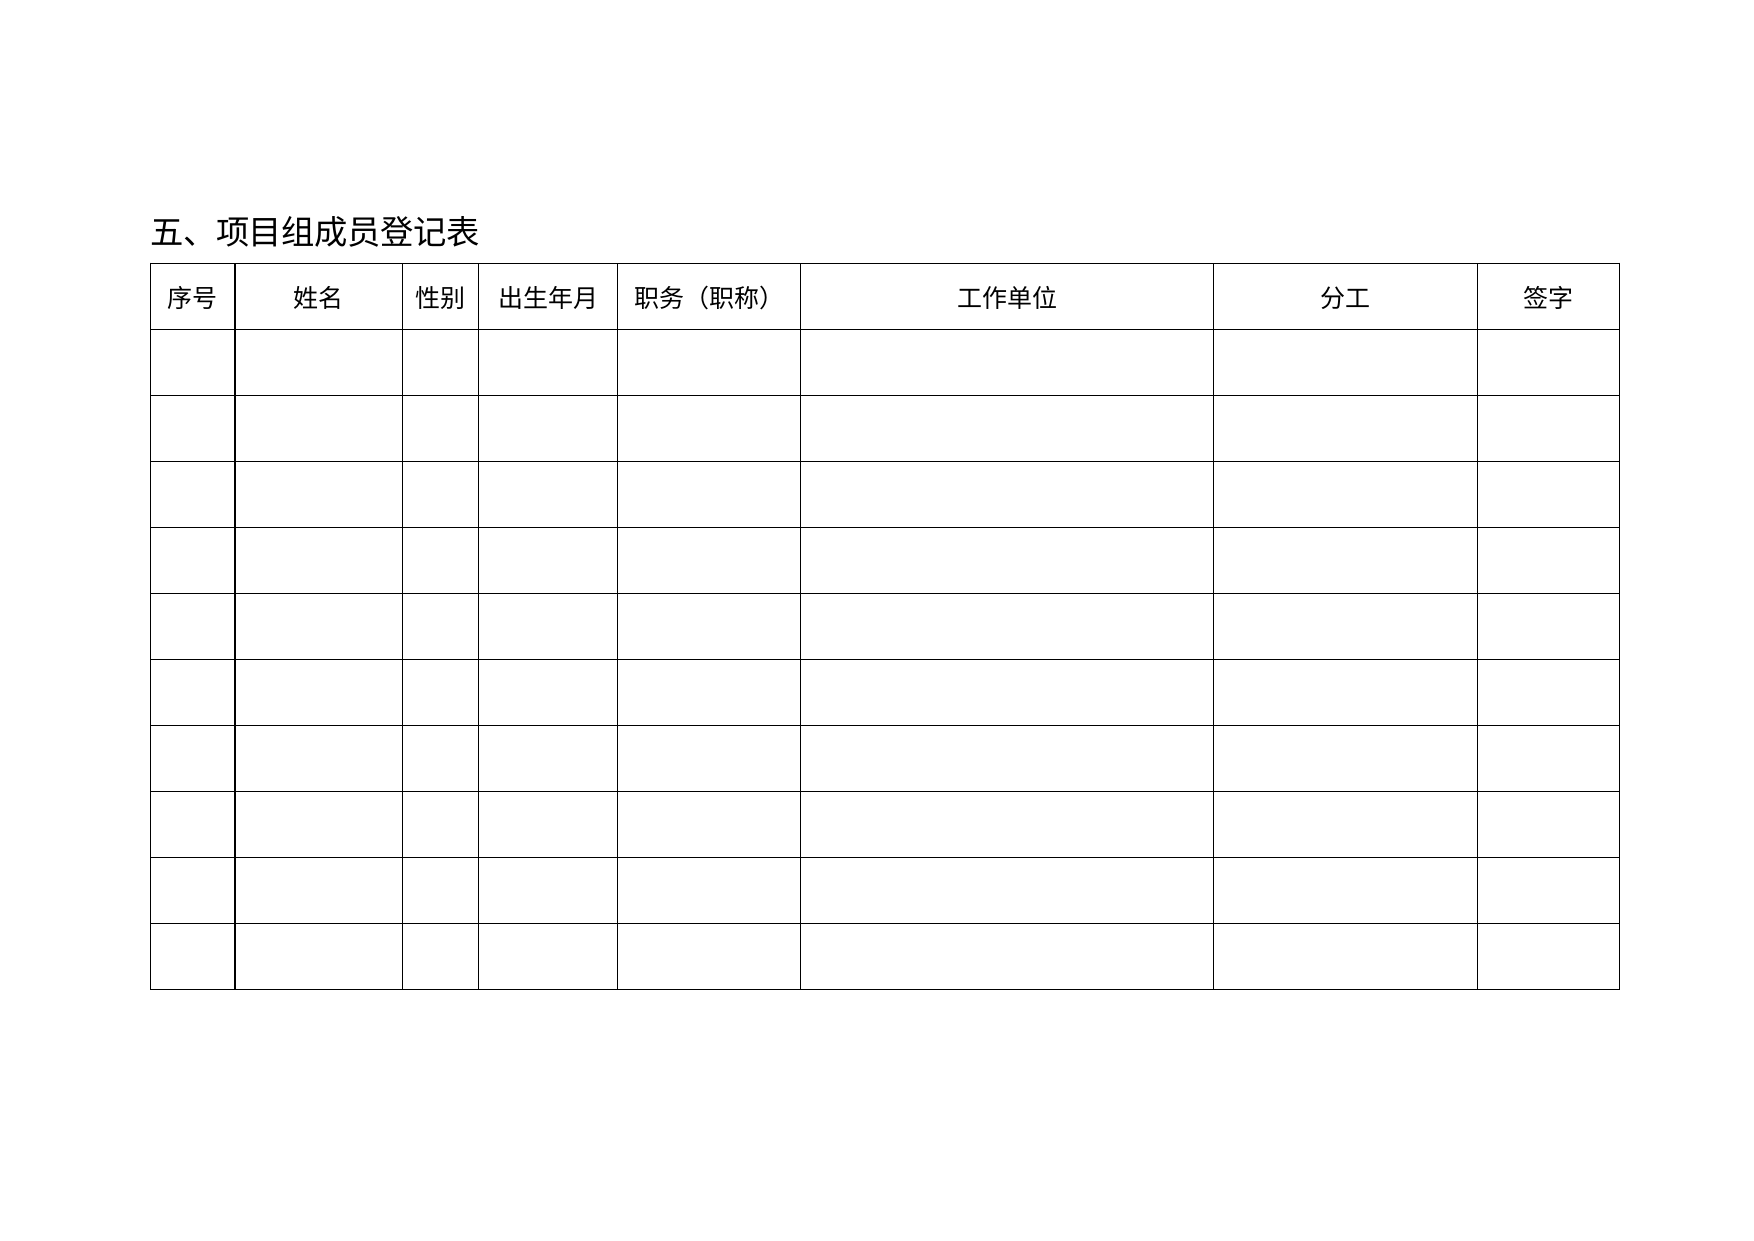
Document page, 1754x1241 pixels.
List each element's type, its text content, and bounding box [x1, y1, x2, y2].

table_cell [618, 462, 800, 527]
table_cell [618, 660, 800, 725]
table_cell [236, 528, 402, 593]
table_cell [1478, 594, 1619, 659]
table_header 出生年月 [479, 264, 617, 329]
table_cell [151, 792, 234, 857]
table_cell [403, 792, 478, 857]
table_cell [618, 396, 800, 461]
table_cell [403, 660, 478, 725]
table_cell [151, 858, 234, 923]
table_cell [403, 396, 478, 461]
table_cell [403, 528, 478, 593]
table_cell [1478, 792, 1619, 857]
table_cell [151, 396, 234, 461]
table_cell [479, 462, 617, 527]
table_cell [236, 660, 402, 725]
table_cell [618, 726, 800, 791]
table_cell [403, 462, 478, 527]
table_cell [1214, 462, 1477, 527]
table_cell [801, 924, 1213, 989]
table_cell [801, 330, 1213, 395]
table_cell [479, 396, 617, 461]
table_cell [479, 858, 617, 923]
table_cell [1478, 858, 1619, 923]
table_cell [236, 330, 402, 395]
table_cell [801, 858, 1213, 923]
table_cell [1214, 660, 1477, 725]
table_cell [403, 330, 478, 395]
table_header 姓名 [236, 264, 402, 329]
table_cell [618, 330, 800, 395]
table_cell [479, 594, 617, 659]
table_cell [801, 660, 1213, 725]
table_cell [479, 660, 617, 725]
table_cell [236, 924, 402, 989]
table_cell [236, 792, 402, 857]
table_cell [403, 858, 478, 923]
table_cell [1478, 396, 1619, 461]
text 五、项目组成员登记表 [150, 198, 1604, 263]
table_cell [618, 858, 800, 923]
table_cell [151, 528, 234, 593]
table_cell [1214, 594, 1477, 659]
table_header 职务（职称） [618, 264, 800, 329]
table_cell [151, 924, 234, 989]
table_cell [1214, 858, 1477, 923]
table_cell [403, 594, 478, 659]
table_cell [479, 792, 617, 857]
table_cell [1214, 924, 1477, 989]
table_cell [151, 594, 234, 659]
table_cell [479, 528, 617, 593]
table_cell [801, 594, 1213, 659]
table_cell [1478, 726, 1619, 791]
table_cell [479, 924, 617, 989]
table_cell [801, 396, 1213, 461]
table_header 分工 [1214, 264, 1477, 329]
table_cell [1478, 330, 1619, 395]
table_header 性别 [403, 264, 478, 329]
table_cell [1214, 396, 1477, 461]
table_cell [618, 924, 800, 989]
table_header 序号 [151, 264, 234, 329]
table_cell [151, 726, 234, 791]
table_cell [236, 396, 402, 461]
table_header 工作单位 [801, 264, 1213, 329]
table_cell [801, 462, 1213, 527]
table_cell [1214, 726, 1477, 791]
table_cell [1478, 462, 1619, 527]
table_cell [1478, 660, 1619, 725]
table_cell [151, 660, 234, 725]
table_cell [403, 726, 478, 791]
table_cell [801, 726, 1213, 791]
table_cell [801, 528, 1213, 593]
table_cell [151, 462, 234, 527]
table_cell [479, 330, 617, 395]
table_cell [236, 594, 402, 659]
table_header 签字 [1478, 264, 1619, 329]
table_cell [618, 792, 800, 857]
table_cell [1214, 330, 1477, 395]
table_cell [1214, 792, 1477, 857]
table_cell [151, 330, 234, 395]
table_cell [403, 924, 478, 989]
table_cell [1214, 528, 1477, 593]
table_cell [1478, 924, 1619, 989]
table_cell [1478, 528, 1619, 593]
table_cell [236, 726, 402, 791]
table_cell [236, 462, 402, 527]
table_cell [618, 528, 800, 593]
table_cell [479, 726, 617, 791]
table_cell [236, 858, 402, 923]
table_cell [801, 792, 1213, 857]
table_cell [618, 594, 800, 659]
